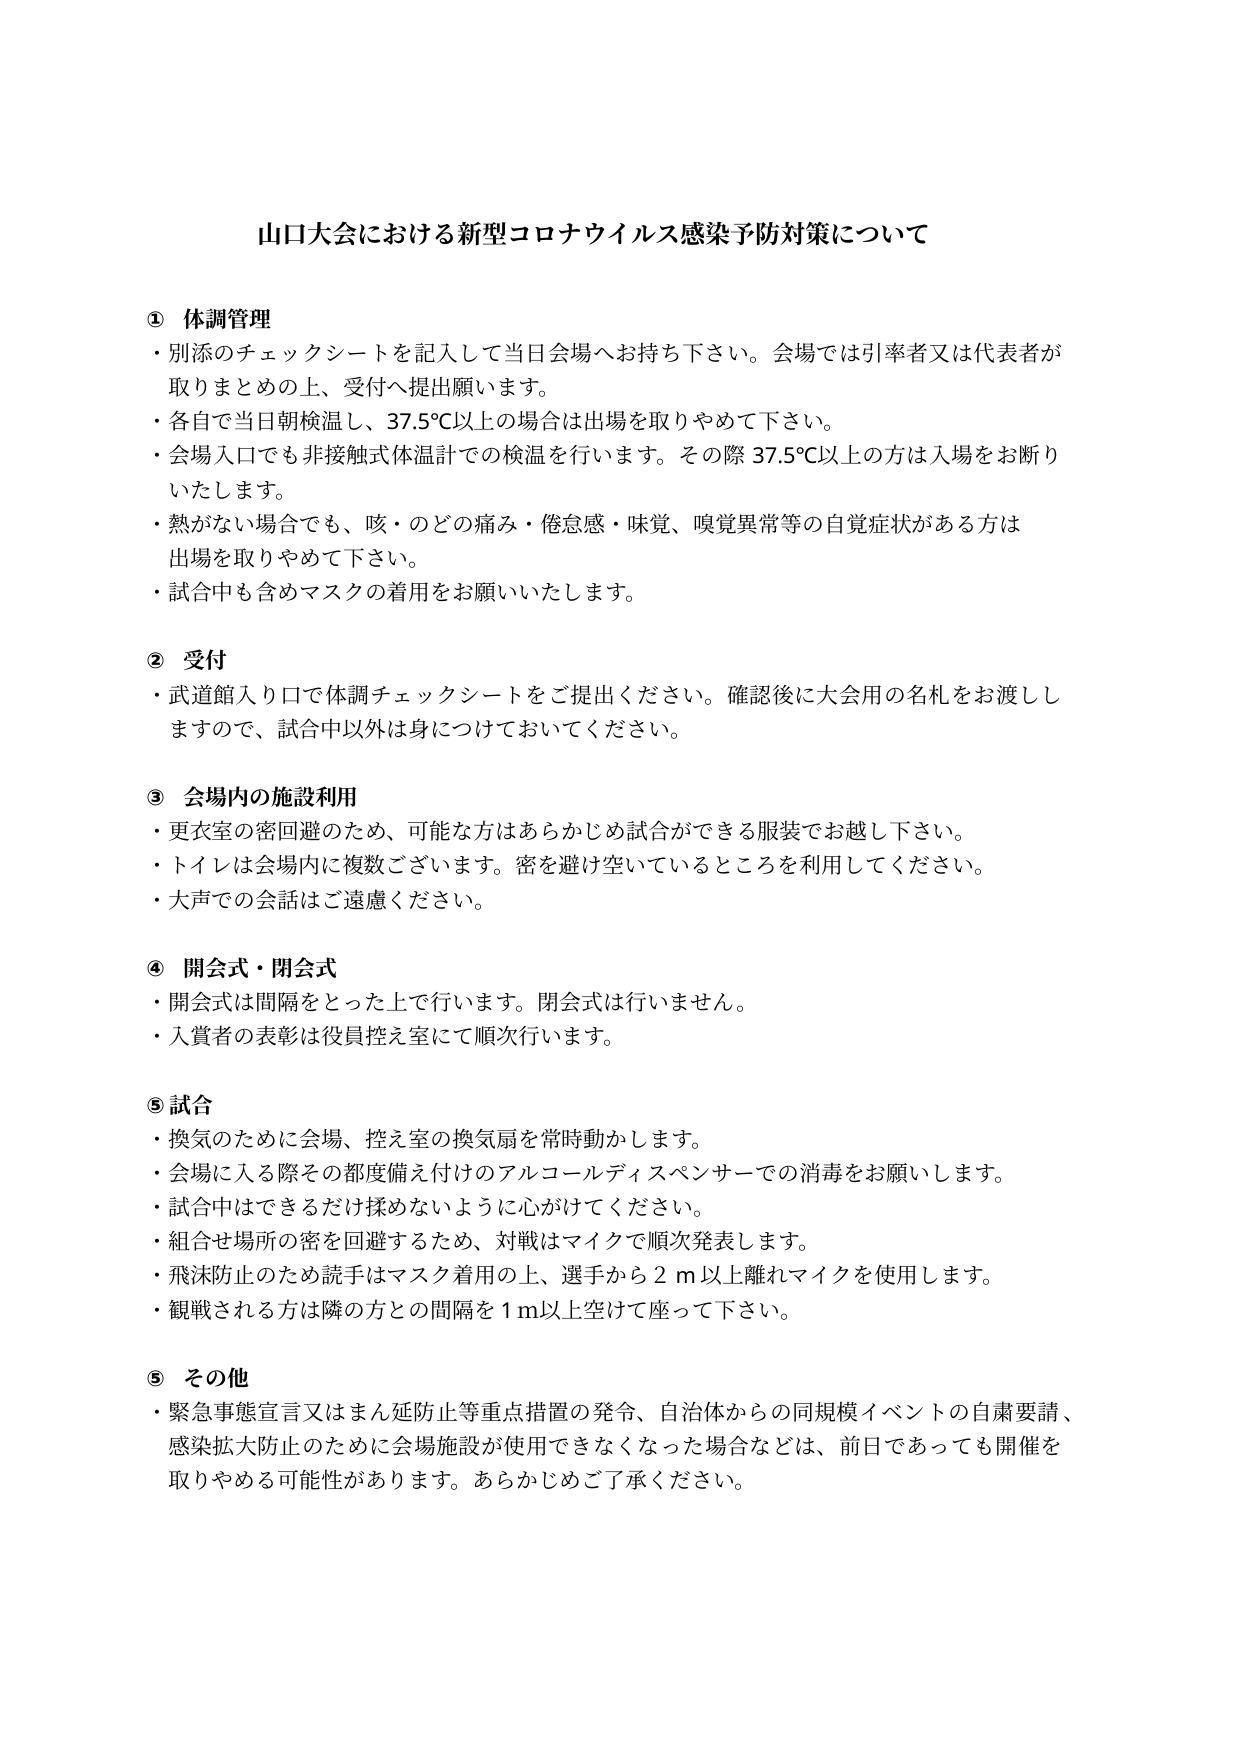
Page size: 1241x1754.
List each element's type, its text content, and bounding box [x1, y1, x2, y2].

text ・大声での会話はご遠慮ください。 [146, 882, 1063, 916]
text ・観戦される方は隣の方との間隔を1ｍ以上空けて座って下さい。 [124, 1292, 1063, 1326]
text ・組合せ場所の密を回避するため、対戦はマイクで順次発表します。 [124, 1223, 1063, 1257]
text 山口大会における新型コロナウイルス感染予防対策について [124, 198, 1063, 267]
text ⑤試合 [146, 1087, 1063, 1121]
list 開会式・閉会式 [146, 950, 1063, 984]
text ・開会式は間隔をとった上で行います。閉会式は行いません。 [146, 984, 1063, 1018]
text ・別添のチェックシートを記入して当日会場へお持ち下さい。会場では引率者又は代表者が取りまとめの上、受付へ提出願います。 [146, 335, 1063, 403]
text ・トイレは会場内に複数ございます。密を避け空いているところを利用してください。 [146, 847, 1063, 882]
text ・緊急事態宣言又はまん延防止等重点措置の発令、自治体からの同規模イベントの自粛要請、感染拡大防止のために会場施設が使用できなくなった場合などは、前日であっても開催を取りやめる可能性があります。あらかじめご了承ください。 [124, 1394, 1063, 1497]
text 出場を取りやめて下さい。 [124, 540, 1063, 574]
list 体調管理 [146, 301, 1063, 335]
text ・会場に入る際その都度備え付けのアルコールディスペンサーでの消毒をお願いします。 [124, 1155, 1063, 1189]
list その他 [146, 1360, 1063, 1394]
text ・各自で当日朝検温し、37.5℃以上の場合は出場を取りやめて下さい。 [124, 403, 1063, 437]
text ・試合中も含めマスクの着用をお願いいたします。 [124, 574, 1063, 608]
text ・会場入口でも非接触式体温計での検温を行います。その際37.5℃以上の方は入場をお断りいたします。 [146, 437, 1063, 506]
text ・換気のために会場、控え室の換気扇を常時動かします。 [124, 1121, 1063, 1155]
list 受付 [146, 642, 1063, 677]
list 会場内の施設利用 [146, 779, 1063, 813]
text ・飛沫防止のため読手はマスク着用の上、選手から２m以上離れマイクを使用します。 [124, 1257, 1063, 1292]
text ・武道館入り口で体調チェックシートをご提出ください。確認後に大会用の名札をお渡ししますので、試合中以外は身につけておいてください。 [146, 677, 1063, 745]
text ・試合中はできるだけ揉めないように心がけてください。 [124, 1189, 1063, 1223]
text ・更衣室の密回避のため、可能な方はあらかじめ試合ができる服装でお越し下さい。 [124, 813, 1063, 847]
text ・入賞者の表彰は役員控え室にて順次行います。 [146, 1018, 1063, 1052]
text ・熱がない場合でも、咳・のどの痛み・倦怠感・味覚、嗅覚異常等の自覚症状がある方は [124, 506, 1063, 540]
